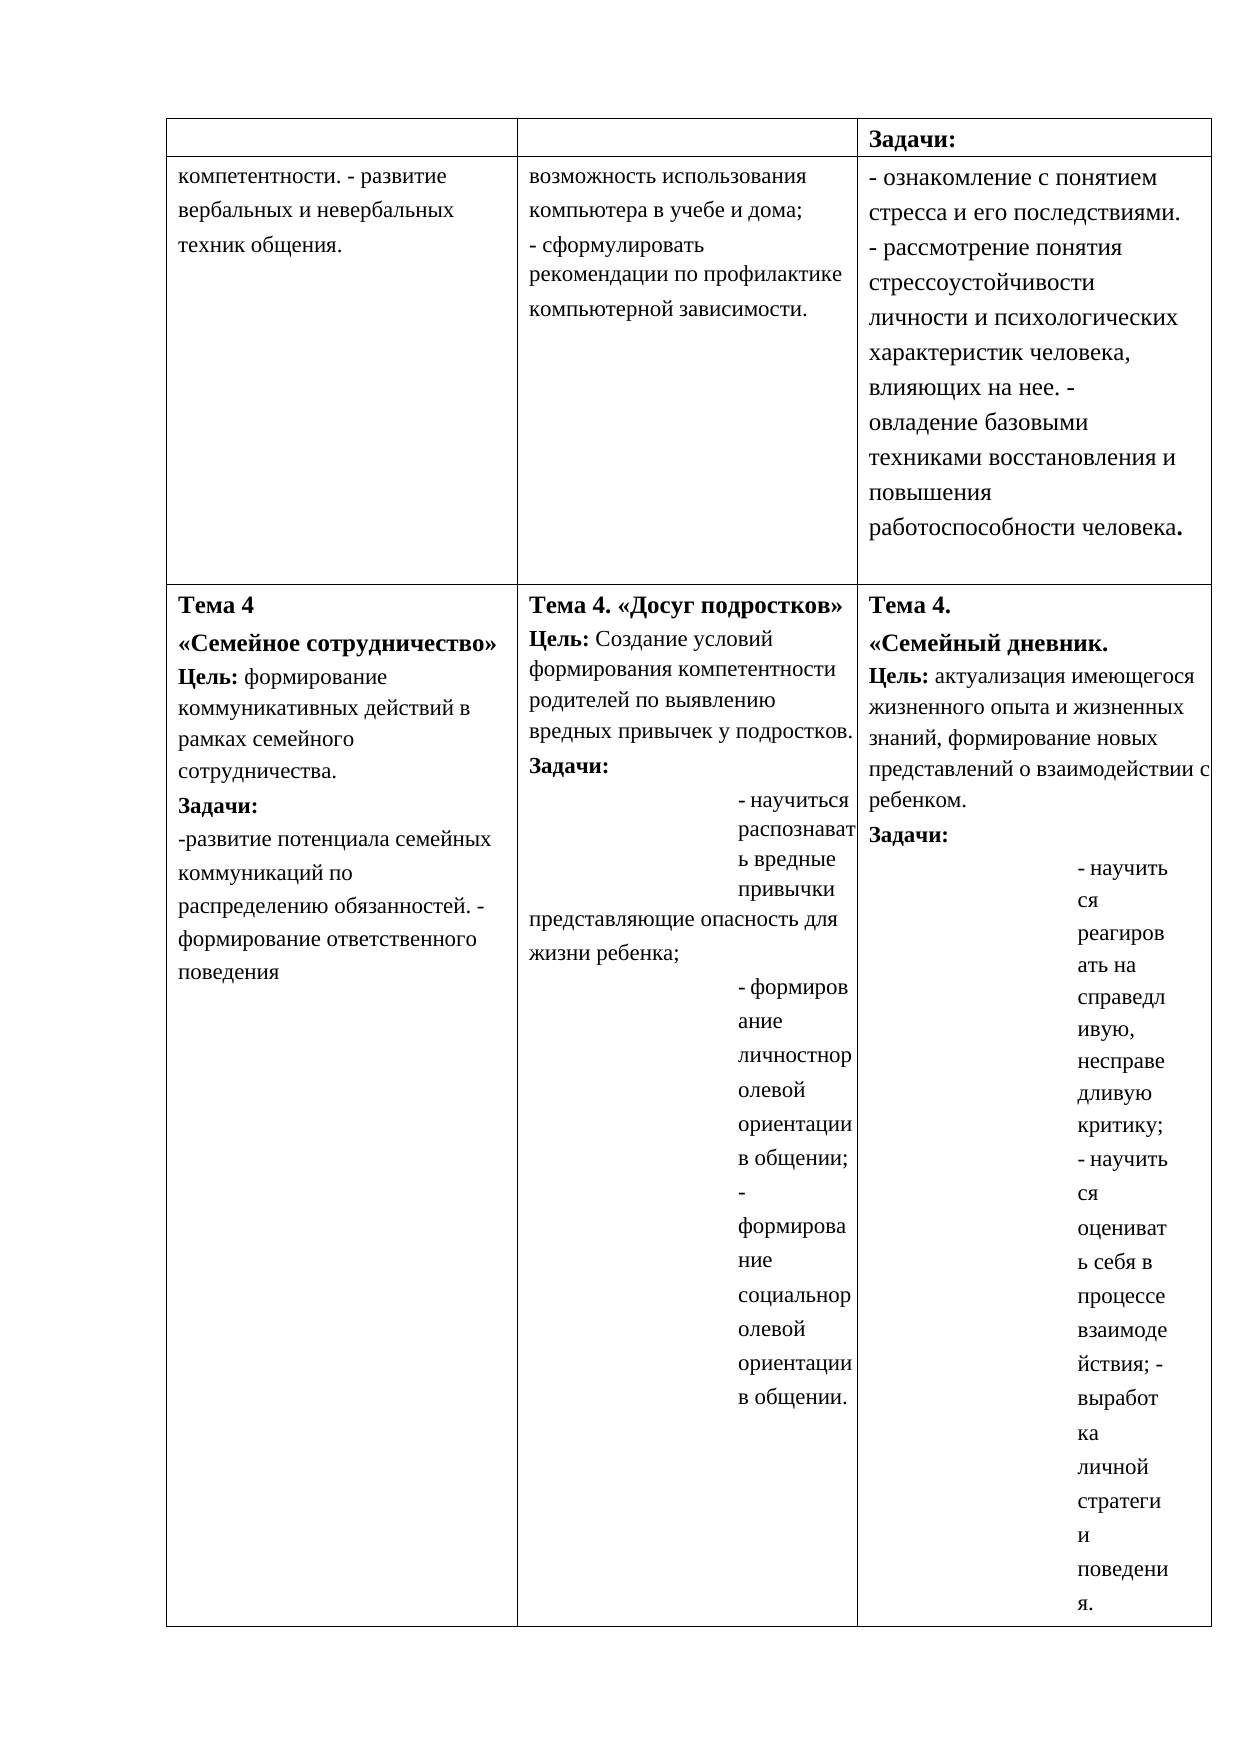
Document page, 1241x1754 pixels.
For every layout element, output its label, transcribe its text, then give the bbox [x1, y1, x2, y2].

table_cell - ознакомление с понятием стресса и его последствиями. - рассмотрение понятия стрессоустойчивости личности и психологических характеристик человека, влияющих на нее. - овладение базовыми техниками восстановления и повышения работоспособности человека. [858, 157, 1211, 583]
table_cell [858, 119, 1211, 156]
table_cell компетентности. - развитие вербальных и невербальных техник общения. [167, 157, 517, 583]
table_cell возможность использования компьютера в учебе и дома; - сформулировать рекомендации по профилактике компьютерной зависимости. [518, 157, 857, 583]
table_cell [167, 585, 517, 1626]
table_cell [518, 585, 857, 1626]
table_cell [858, 585, 1211, 1626]
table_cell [167, 119, 517, 156]
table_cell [518, 119, 857, 156]
